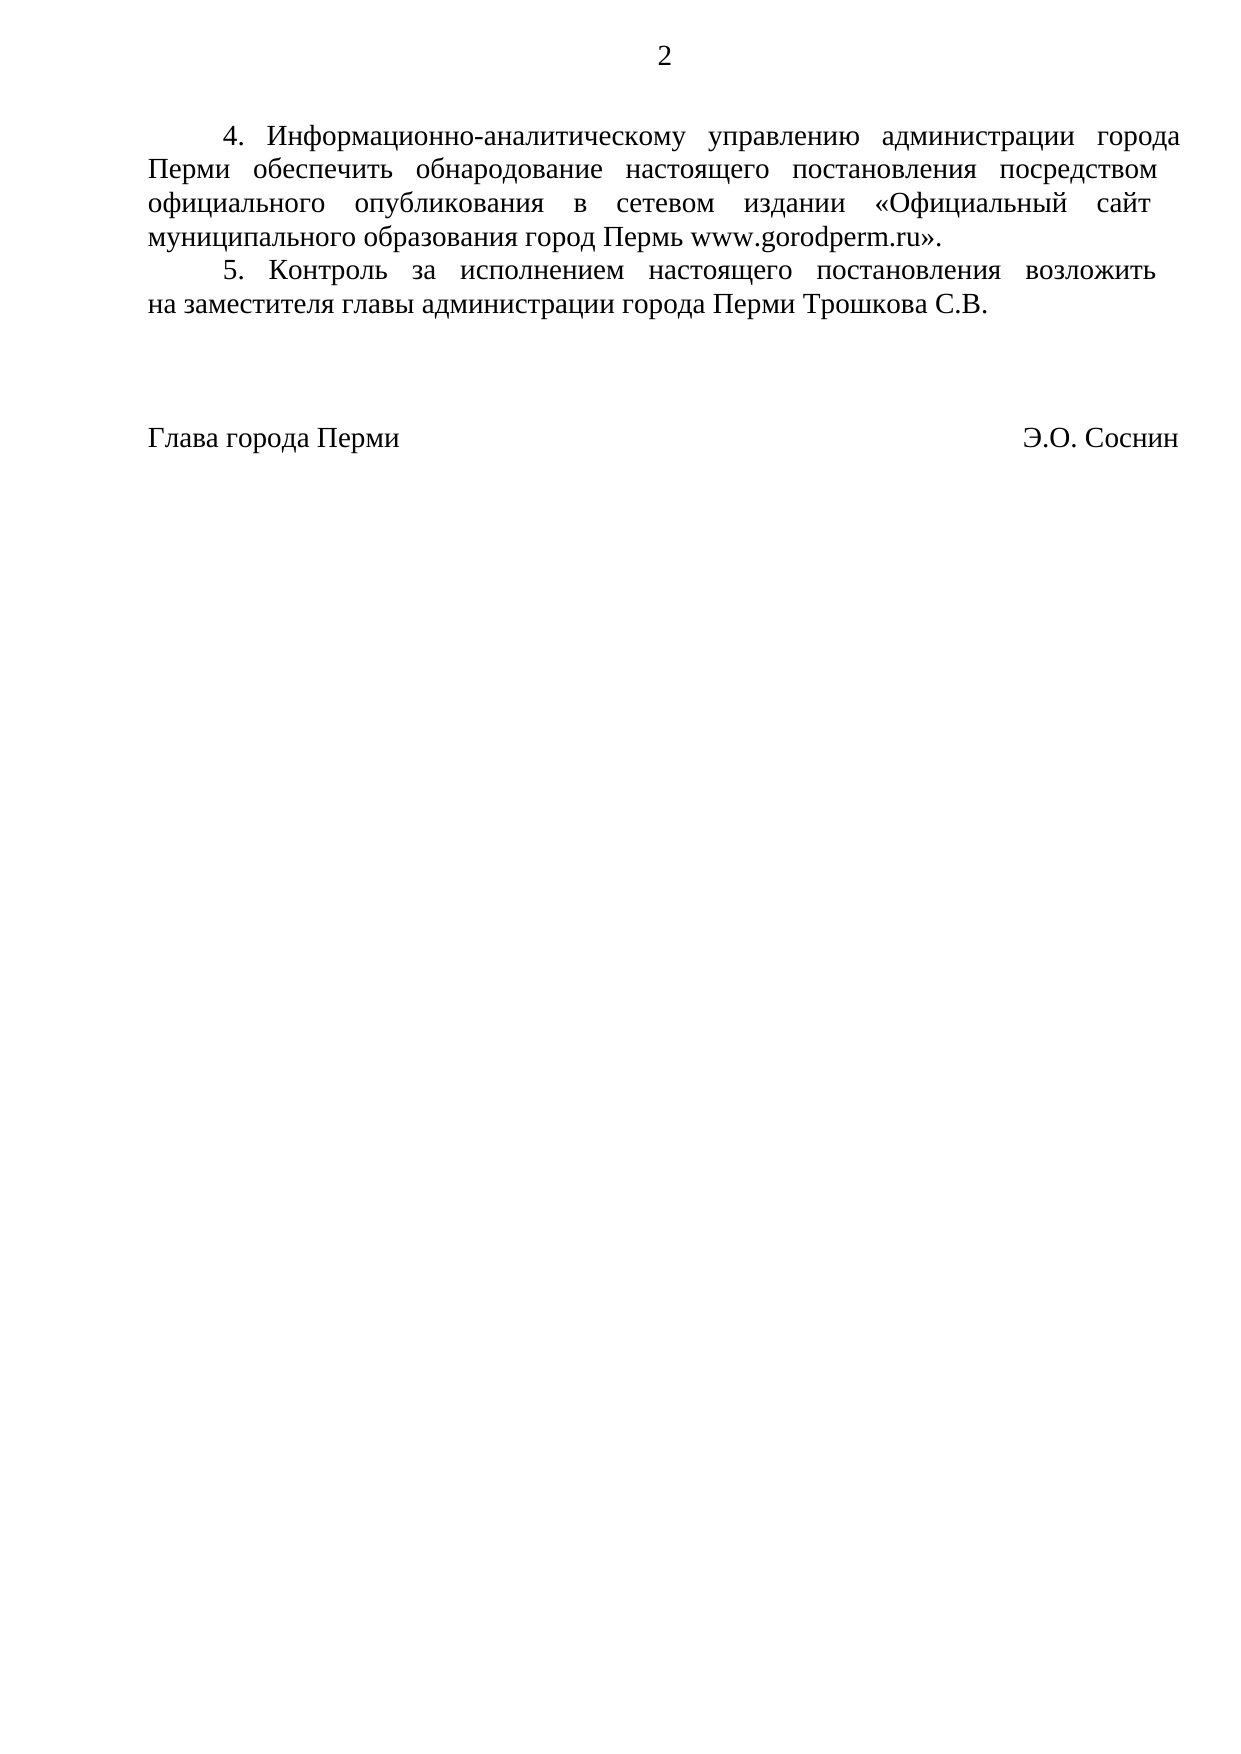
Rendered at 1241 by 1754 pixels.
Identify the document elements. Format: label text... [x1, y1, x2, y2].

text 5. Контроль за исполнением настоящего постановления возложить на заместителя главы администрации города Перми Трошкова С.В. [148, 252, 1181, 319]
text Глава города Перми Э.О. Соснин [148, 420, 1181, 453]
text 4. Информационно-аналитическому управлению администрации города Перми обеспечить обнародование настоящего постановления посредством официального опубликования в сетевом издании «Официальный сайт муниципального образования город Пермь www.gorodperm.ru». [148, 118, 1181, 252]
